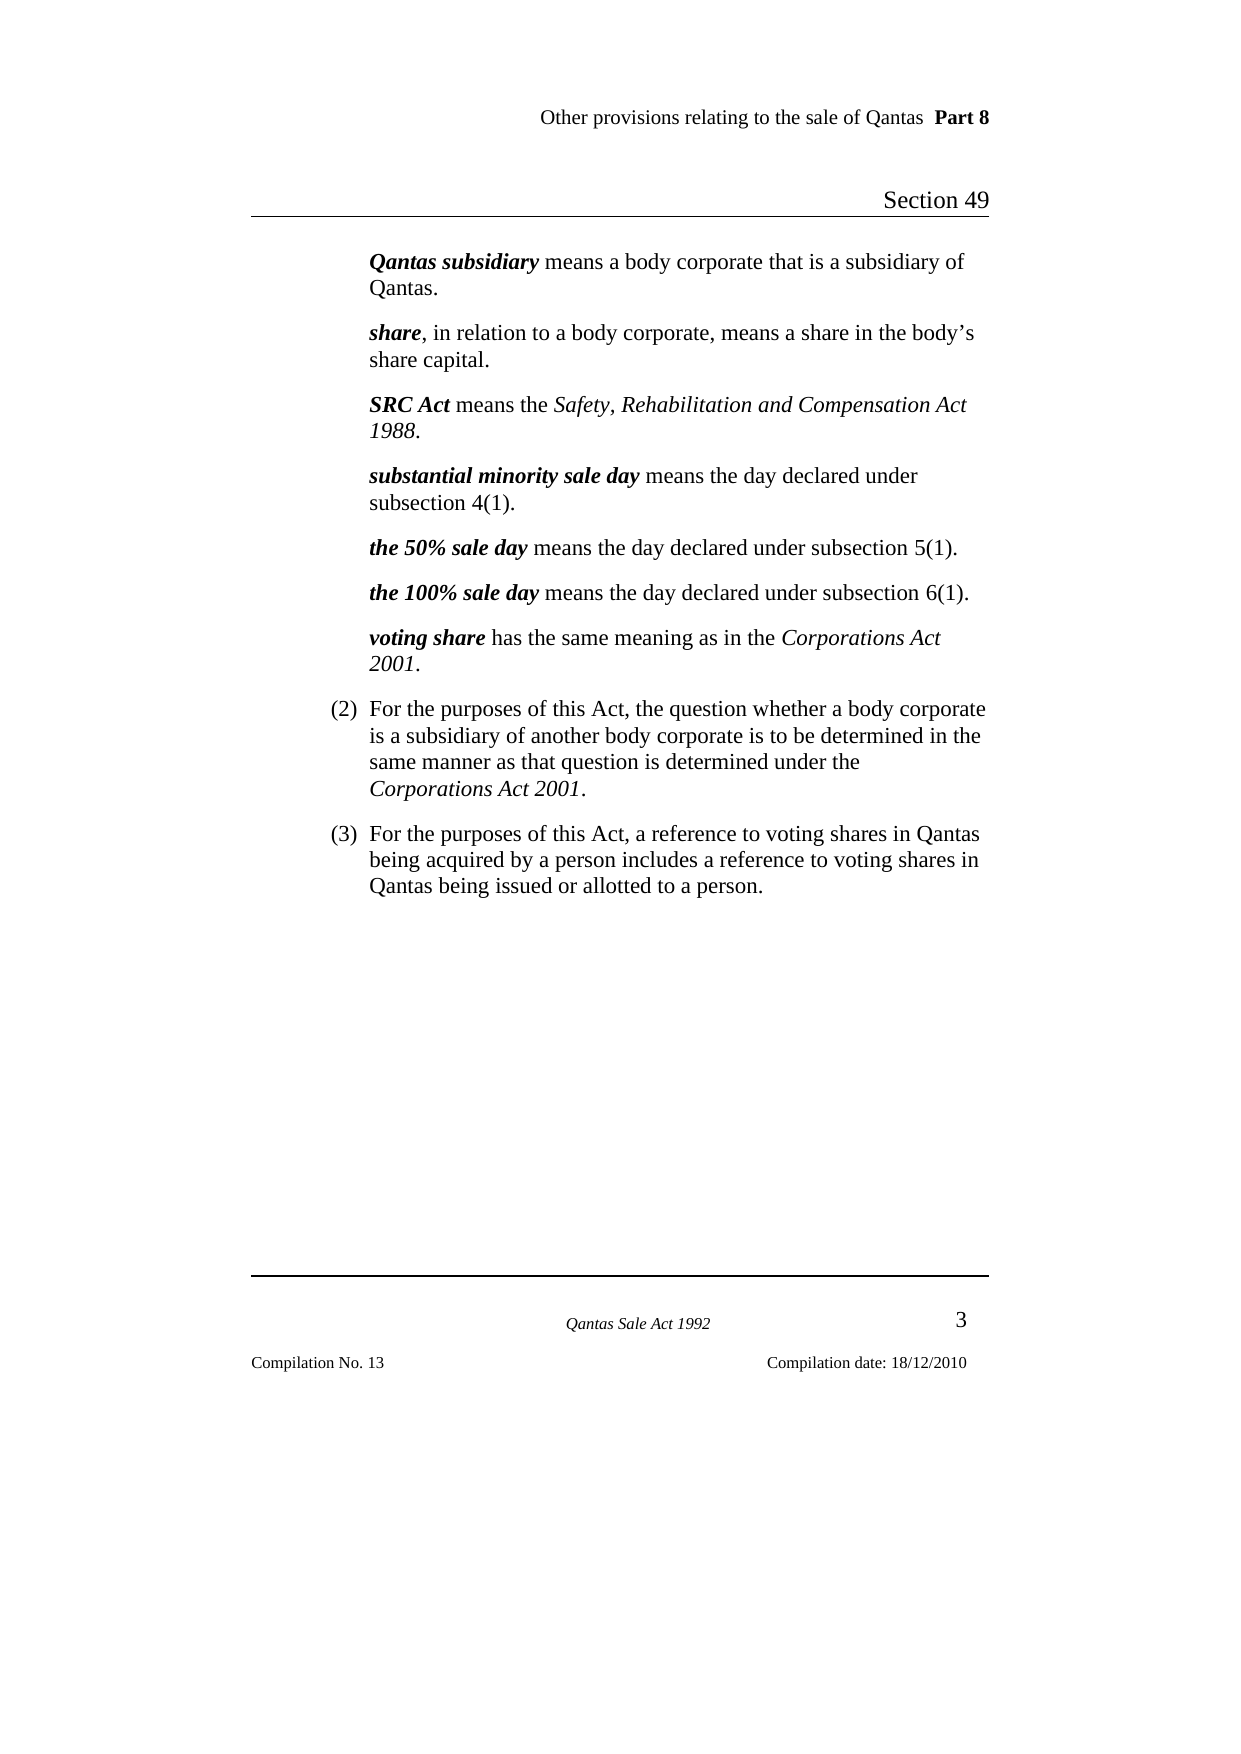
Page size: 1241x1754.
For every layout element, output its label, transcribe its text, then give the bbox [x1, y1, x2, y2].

text Qantas subsidiary means a body corporate that is a subsidiary of Qantas. [369, 248, 989, 301]
text the 100% sale day means the day declared under subsection 6(1). [369, 579, 989, 605]
text share, in relation to a body corporate, means a share in the body’s share capital. [369, 319, 989, 372]
text the 50% sale day means the day declared under subsection 5(1). [369, 534, 989, 560]
text (2) For the purposes of this Act, the question whether a body corporate is a subsidiary of another body corporate is to be determined in the same manner as that question is determined under the Corporations Act 2001. [251, 696, 989, 801]
text (3) For the purposes of this Act, a reference to voting shares in Qantas being acquired by a person includes a reference to voting shares in Qantas being issued or allotted to a person. [251, 820, 989, 899]
text voting share has the same meaning as in the Corporations Act 2001. [369, 624, 989, 677]
text SRC Act means the Safety, Rehabilitation and Compensation Act 1988. [369, 391, 989, 444]
text substantial minority sale day means the day declared under subsection 4(1). [369, 462, 989, 515]
